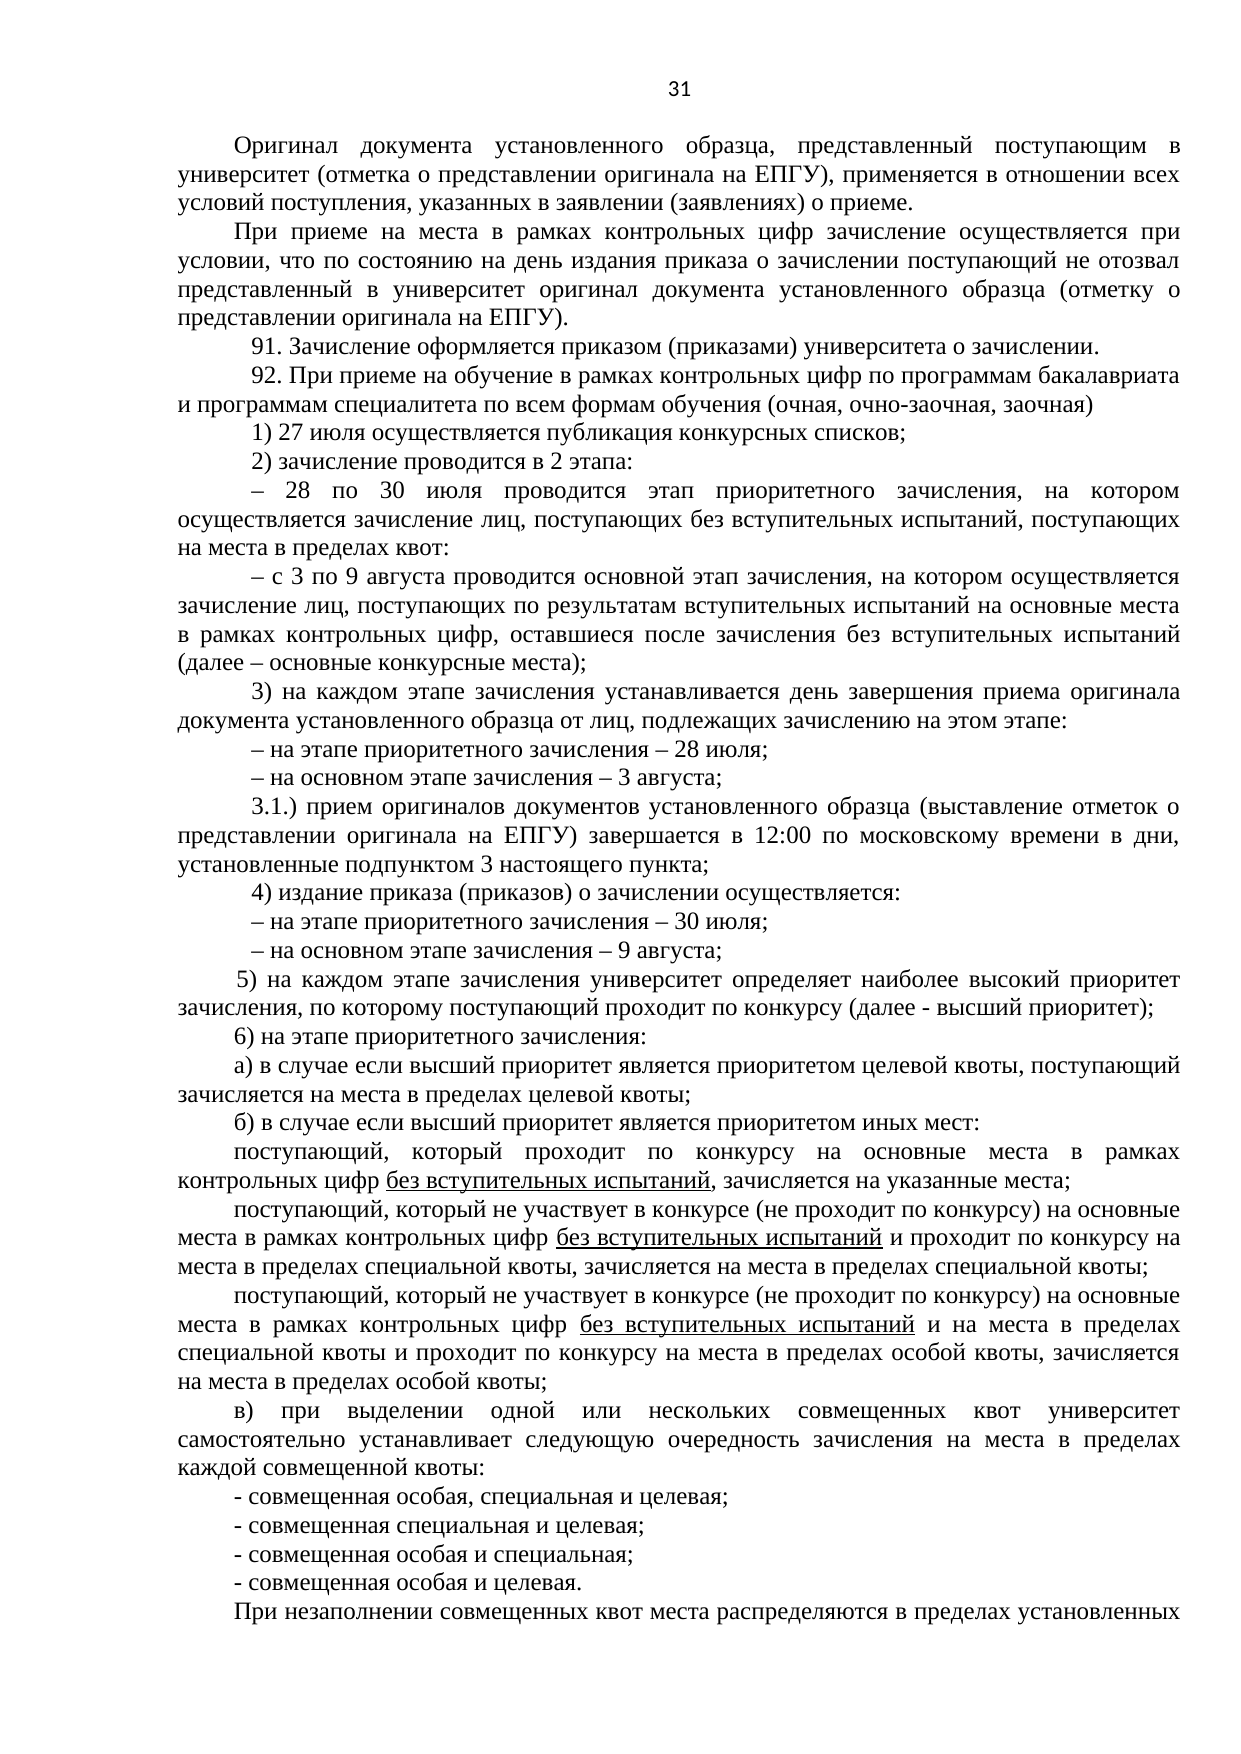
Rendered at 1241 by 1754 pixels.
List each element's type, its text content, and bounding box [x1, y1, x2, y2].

text поступающий, который проходит по конкурсу на основные места в рамках контрольных цифр без вступительных испытаний, зачисляется на указанные места; [177, 1136, 1181, 1194]
text 1) 27 июля осуществляется публикация конкурсных списков; [177, 417, 1181, 446]
text 91. Зачисление оформляется приказом (приказами) университета о зачислении. [177, 331, 1181, 360]
text – на этапе приоритетного зачисления – 28 июля; [177, 734, 1181, 762]
text - совмещенная специальная и целевая; [177, 1510, 1181, 1539]
text поступающий, который не участвует в конкурсе (не проходит по конкурсу) на основные места в рамках контрольных цифр без вступительных испытаний и на места в пределах специальной квоты и проходит по конкурсу на места в пределах особой квоты, зачисляется на места в пределах особой квоты; [177, 1280, 1181, 1395]
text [177, 1596, 1181, 1625]
text – на этапе приоритетного зачисления – 30 июля; [177, 906, 1181, 935]
text 3) на каждом этапе зачисления устанавливается день завершения приема оригинала документа установленного образца от лиц, подлежащих зачислению на этом этапе: [177, 676, 1181, 734]
text 3.1.) прием оригиналов документов установленного образца (выставление отметок о представлении оригинала на ЕПГУ) завершается в 12:00 по московскому времени в дни, установленные подпунктом 3 настоящего пункта; [177, 791, 1181, 877]
text 4) издание приказа (приказов) о зачислении осуществляется: [177, 877, 1181, 906]
text – 28 по 30 июля проводится этап приоритетного зачисления, на котором осуществляется зачисление лиц, поступающих без вступительных испытаний, поступающих на места в пределах квот: [177, 475, 1181, 561]
text – на основном этапе зачисления – 9 августа; [177, 935, 1181, 964]
text 6) на этапе приоритетного зачисления: [177, 1021, 1181, 1050]
text 5) на каждом этапе зачисления университет определяет наиболее высокий приоритет зачисления, по которому поступающий проходит по конкурсу (далее - высший приоритет); [177, 964, 1181, 1021]
text – с 3 по 9 августа проводится основной этап зачисления, на котором осуществляется зачисление лиц, поступающих по результатам вступительных испытаний на основные места в рамках контрольных цифр, оставшиеся после зачисления без вступительных испытаний (далее – основные конкурсные места); [177, 561, 1181, 676]
text в) при выделении одной или нескольких совмещенных квот университет самостоятельно устанавливает следующую очередность зачисления на места в пределах каждой совмещенной квоты: [177, 1395, 1181, 1481]
text - совмещенная особая и целевая. [177, 1567, 1181, 1596]
text - совмещенная особая, специальная и целевая; [177, 1481, 1181, 1510]
text поступающий, который не участвует в конкурсе (не проходит по конкурсу) на основные места в рамках контрольных цифр без вступительных испытаний и проходит по конкурсу на места в пределах специальной квоты, зачисляется на места в пределах специальной квоты; [177, 1194, 1181, 1280]
text При приеме на места в рамках контрольных цифр зачисление осуществляется при условии, что по состоянию на день издания приказа о зачислении поступающий не отозвал представленный в университет оригинал документа установленного образца (отметку о представлении оригинала на ЕПГУ). [177, 216, 1181, 331]
text 92. При приеме на обучение в рамках контрольных цифр по программам бакалавриата и программам специалитета по всем формам обучения (очная, очно-заочная, заочная) [177, 360, 1181, 417]
text а) в случае если высший приоритет является приоритетом целевой квоты, поступающий зачисляется на места в пределах целевой квоты; [177, 1050, 1181, 1107]
text - совмещенная особая и специальная; [177, 1539, 1181, 1567]
text б) в случае если высший приоритет является приоритетом иных мест: [177, 1107, 1181, 1136]
text – на основном этапе зачисления – 3 августа; [177, 762, 1181, 791]
text Оригинал документа установленного образца, представленный поступающим в университет (отметка о представлении оригинала на ЕПГУ), применяется в отношении всех условий поступления, указанных в заявлении (заявлениях) о приеме. [177, 130, 1181, 216]
text 2) зачисление проводится в 2 этапа: [177, 446, 1181, 475]
